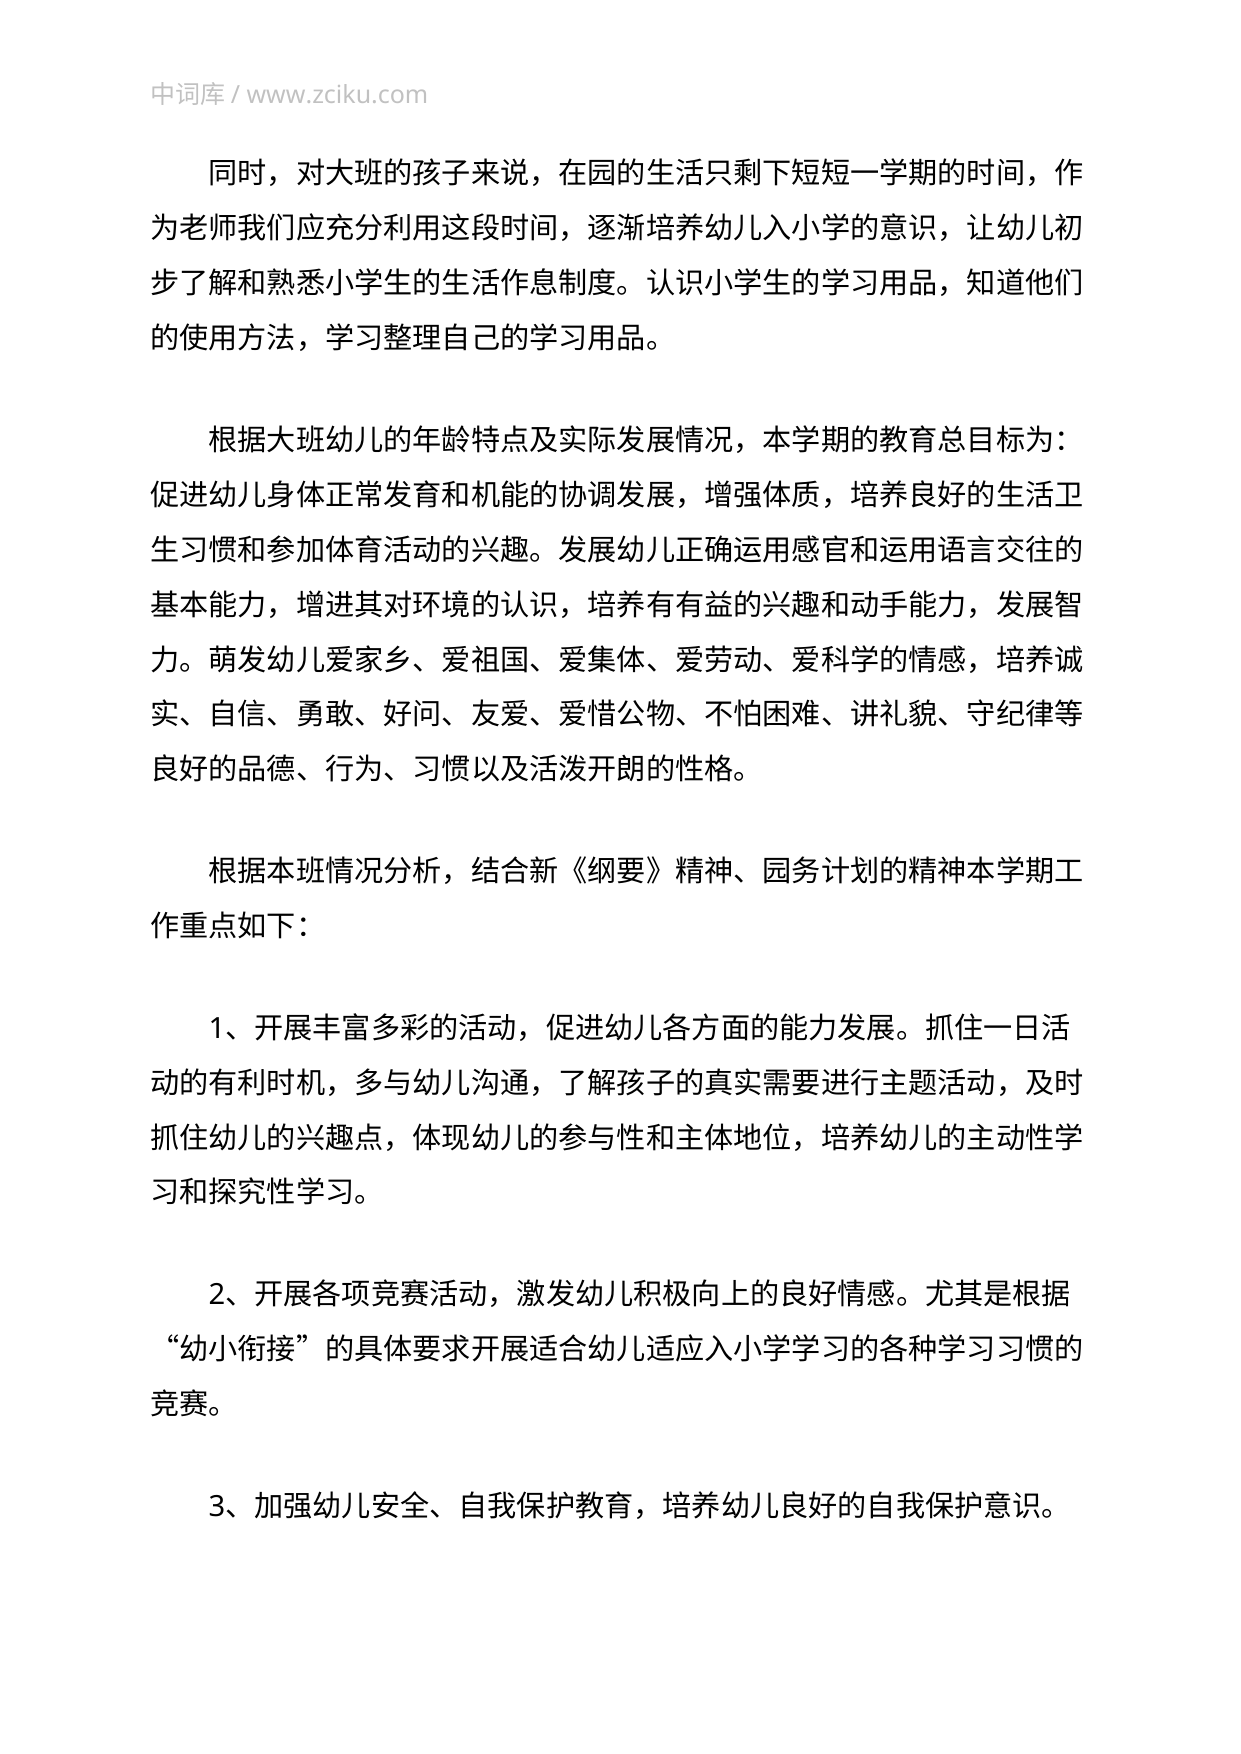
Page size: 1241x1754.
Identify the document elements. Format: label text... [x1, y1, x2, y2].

text 根据本班情况分析，结合新《纲要》精神、园务计划的精神本学期工作重点如下： [150, 848, 1090, 945]
text 同时，对大班的孩子来说，在园的生活只剩下短短一学期的时间，作为老师我们应充分利用这段时间，逐渐培养幼儿入小学的意识，让幼儿初步了解和熟悉小学生的生活作息制度。认识小学生的学习用品，知道他们的使用方法，学习整理自己的学习用品。 [150, 150, 1090, 357]
text 根据大班幼儿的年龄特点及实际发展情况，本学期的教育总目标为：促进幼儿身体正常发育和机能的协调发展，增强体质，培养良好的生活卫生习惯和参加体育活动的兴趣。发展幼儿正确运用感官和运用语言交往的基本能力，增进其对环境的认识，培养有有益的兴趣和动手能力，发展智力。萌发幼儿爱家乡、爱祖国、爱集体、爱劳动、爱科学的情感，培养诚实、自信、勇敢、好问、友爱、爱惜公物、不怕困难、讲礼貌、守纪律等良好的品德、行为、习惯以及活泼开朗的性格。 [150, 416, 1090, 788]
text 2、开展各项竞赛活动，激发幼儿积极向上的良好情感。尤其是根据“幼小衔接”的具体要求开展适合幼儿适应入小学学习的各种学习习惯的竞赛。 [150, 1271, 1090, 1423]
text 1、开展丰富多彩的活动，促进幼儿各方面的能力发展。抓住一日活动的有利时机，多与幼儿沟通，了解孩子的真实需要进行主题活动，及时抓住幼儿的兴趣点，体现幼儿的参与性和主体地位，培养幼儿的主动性学习和探究性学习。 [150, 1004, 1090, 1211]
text 3、加强幼儿安全、自我保护教育，培养幼儿良好的自我保护意识。 [150, 1482, 1090, 1525]
